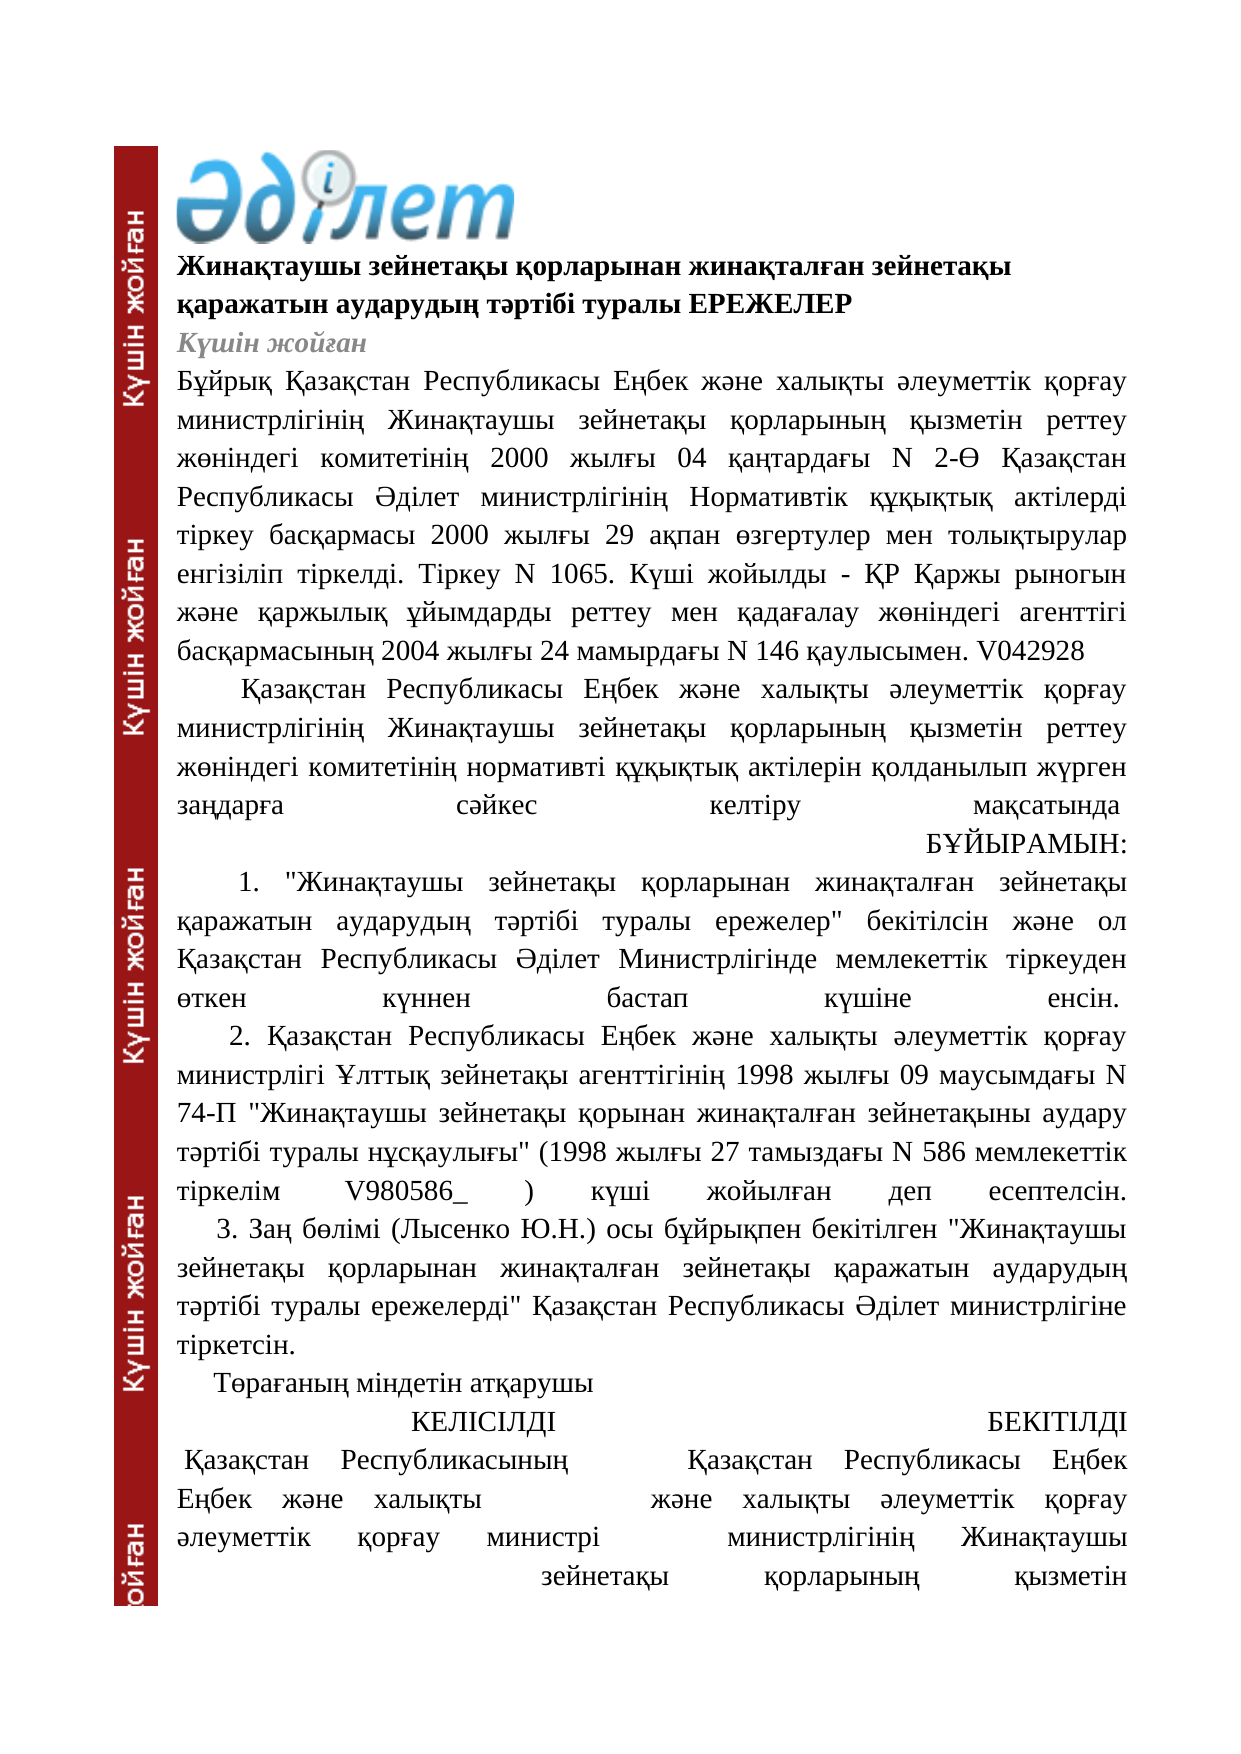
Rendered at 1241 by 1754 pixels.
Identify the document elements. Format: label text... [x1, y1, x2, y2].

picture [114, 1592, 158, 1606]
picture [114, 320, 158, 325]
text Бұйрық Қазақстан Республикасы Еңбек және халықты әлеуметтік қорғау министрлігінің Жинақтаушы зейнетақы қорларының қызметін реттеу жөніндегі комитетінің 2000 жылғы 04 қаңтардағы N 2-Ө Қазақстан Республикасы Әділет министрлігінің Нормативтік құқықтық актілерді тіркеу басқармасы 2000 жылғы 29 ақпан өзгертулер мен толықтырулар енгізіліп тіркелді. Тіркеу N 1065. Күші жойылды - ҚР Қаржы рыногын және қаржылық ұйымдарды реттеу мен қадағалау жөніндегі агенттігі басқармасының 2004 жылғы 24 мамырдағы N 146 қаулысымен. V042928 [112, 363, 1128, 667]
picture [114, 146, 158, 248]
picture [176, 150, 515, 244]
text Қазақстан Республикасы Еңбек және халықты әлеуметтік қорғау министрлігінің Жинақтаушы зейнетақы қорларының қызметін реттеу жөніндегі комитетінің нормативті құқықтық актілерін қолданылып жүрген заңдарға сәйкес келтіру мақсатында БҰЙЫРАМЫН: 1. "Жинақтаушы зейнетақы қорларынан жинақталған зейнетақы қаражатын аударудың тәртібі туралы ережелер" бекітілсін және ол Қазақстан Республикасы Әділет Министрлігінде мемлекеттік тіркеуден өткен күннен бастап күшіне енсін. 2. Қазақстан Республикасы Еңбек және халықты әлеуметтік қорғау министрлігі Ұлттық зейнетақы агенттігінің 1998 жылғы 09 маусымдағы N 74-П "Жинақтаушы зейнетақы қорынан жинақталған зейнетақыны аудару тәртібі туралы нұсқаулығы" (1998 жылғы 27 тамыздағы N 586 мемлекеттік тіркелім V980586_ ) күші жойылған деп есептелсін. 3. Заң бөлімі (Лысенко Ю.Н.) осы бұйрықпен бекітілген "Жинақтаушы зейнетақы қорларынан жинақталған зейнетақы қаражатын аударудың тәртібі туралы ережелерді" Қазақстан Республикасы Әділет министрлігіне тіркетсін. [112, 672, 1128, 1360]
text Жинақтаушы зейнетақы қорларынан жинақталған зейнетақы қаражатын аударудың тәртiбi туралы ЕРЕЖЕЛЕР [112, 248, 1128, 320]
text Төрағаның міндетін атқарушы [112, 1365, 1128, 1399]
picture [114, 358, 158, 363]
picture [114, 1360, 158, 1365]
picture [114, 1399, 158, 1404]
picture [114, 667, 158, 672]
text Күшін жойған [112, 325, 1128, 358]
